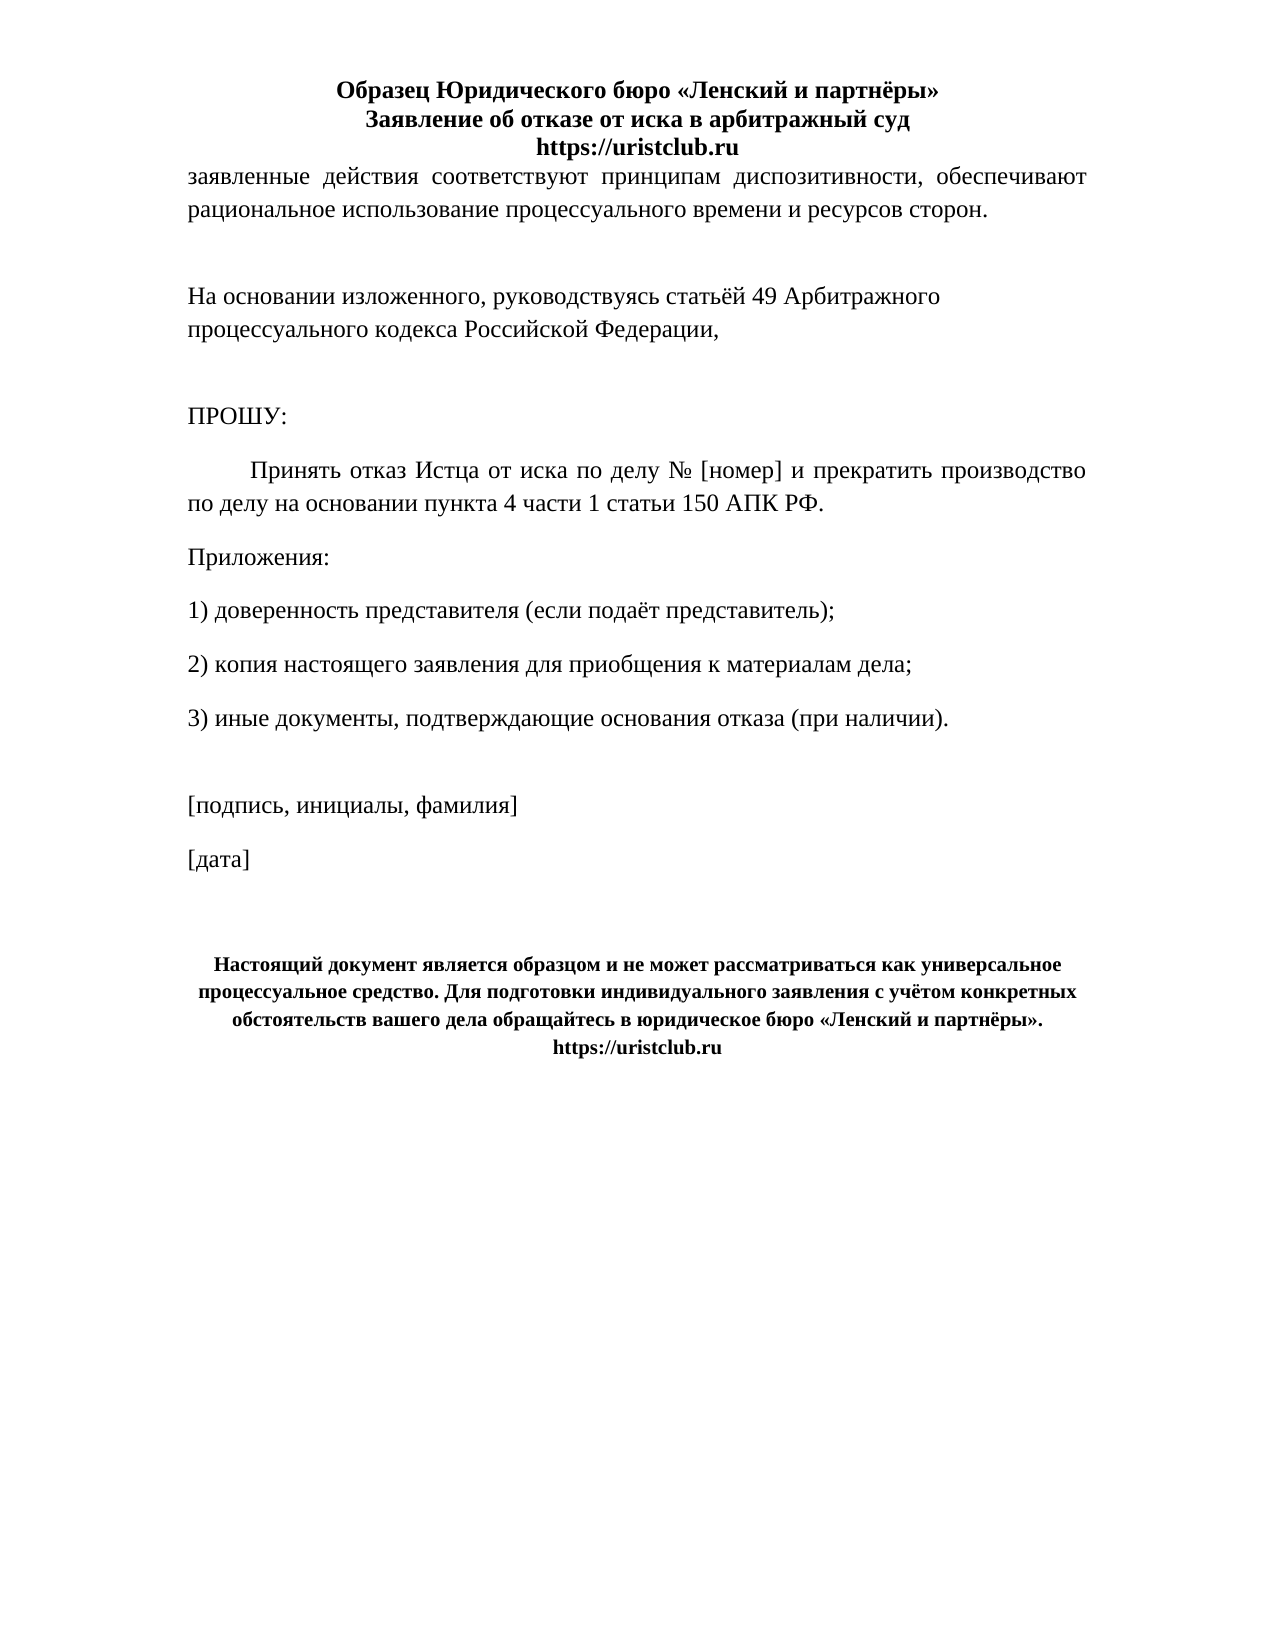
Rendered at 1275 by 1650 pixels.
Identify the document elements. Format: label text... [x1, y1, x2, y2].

text 2) копия настоящего заявления для приобщения к материалам дела; [187, 649, 1087, 678]
text Настоящий документ является образцом и не может рассматриваться как универсальное процессуальное средство. Для подготовки индивидуального заявления с учётом конкретных обстоятельств вашего дела обращайтесь в юридическое бюро «Ленский и партнёры». https://uristclub.ru [187, 952, 1087, 1059]
text 3) иные документы, подтверждающие основания отказа (при наличии). [187, 703, 1087, 732]
text Принять отказ Истца от иска по делу № [номер] и прекратить производство по делу на основании пункта 4 части 1 статьи 150 АПК РФ. [187, 455, 1087, 517]
text 1) доверенность представителя (если подаёт представитель); [187, 596, 1087, 624]
text На основании изложенного, руководствуясь статьёй 49 Арбитражного процессуального кодекса Российской Федерации, [187, 248, 1087, 376]
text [187, 161, 1087, 223]
text ПРОШУ: [187, 401, 1087, 430]
text Приложения: [187, 542, 1087, 571]
text [подпись, инициалы, фамилия] [187, 757, 1087, 819]
text [дата] [187, 844, 1087, 873]
